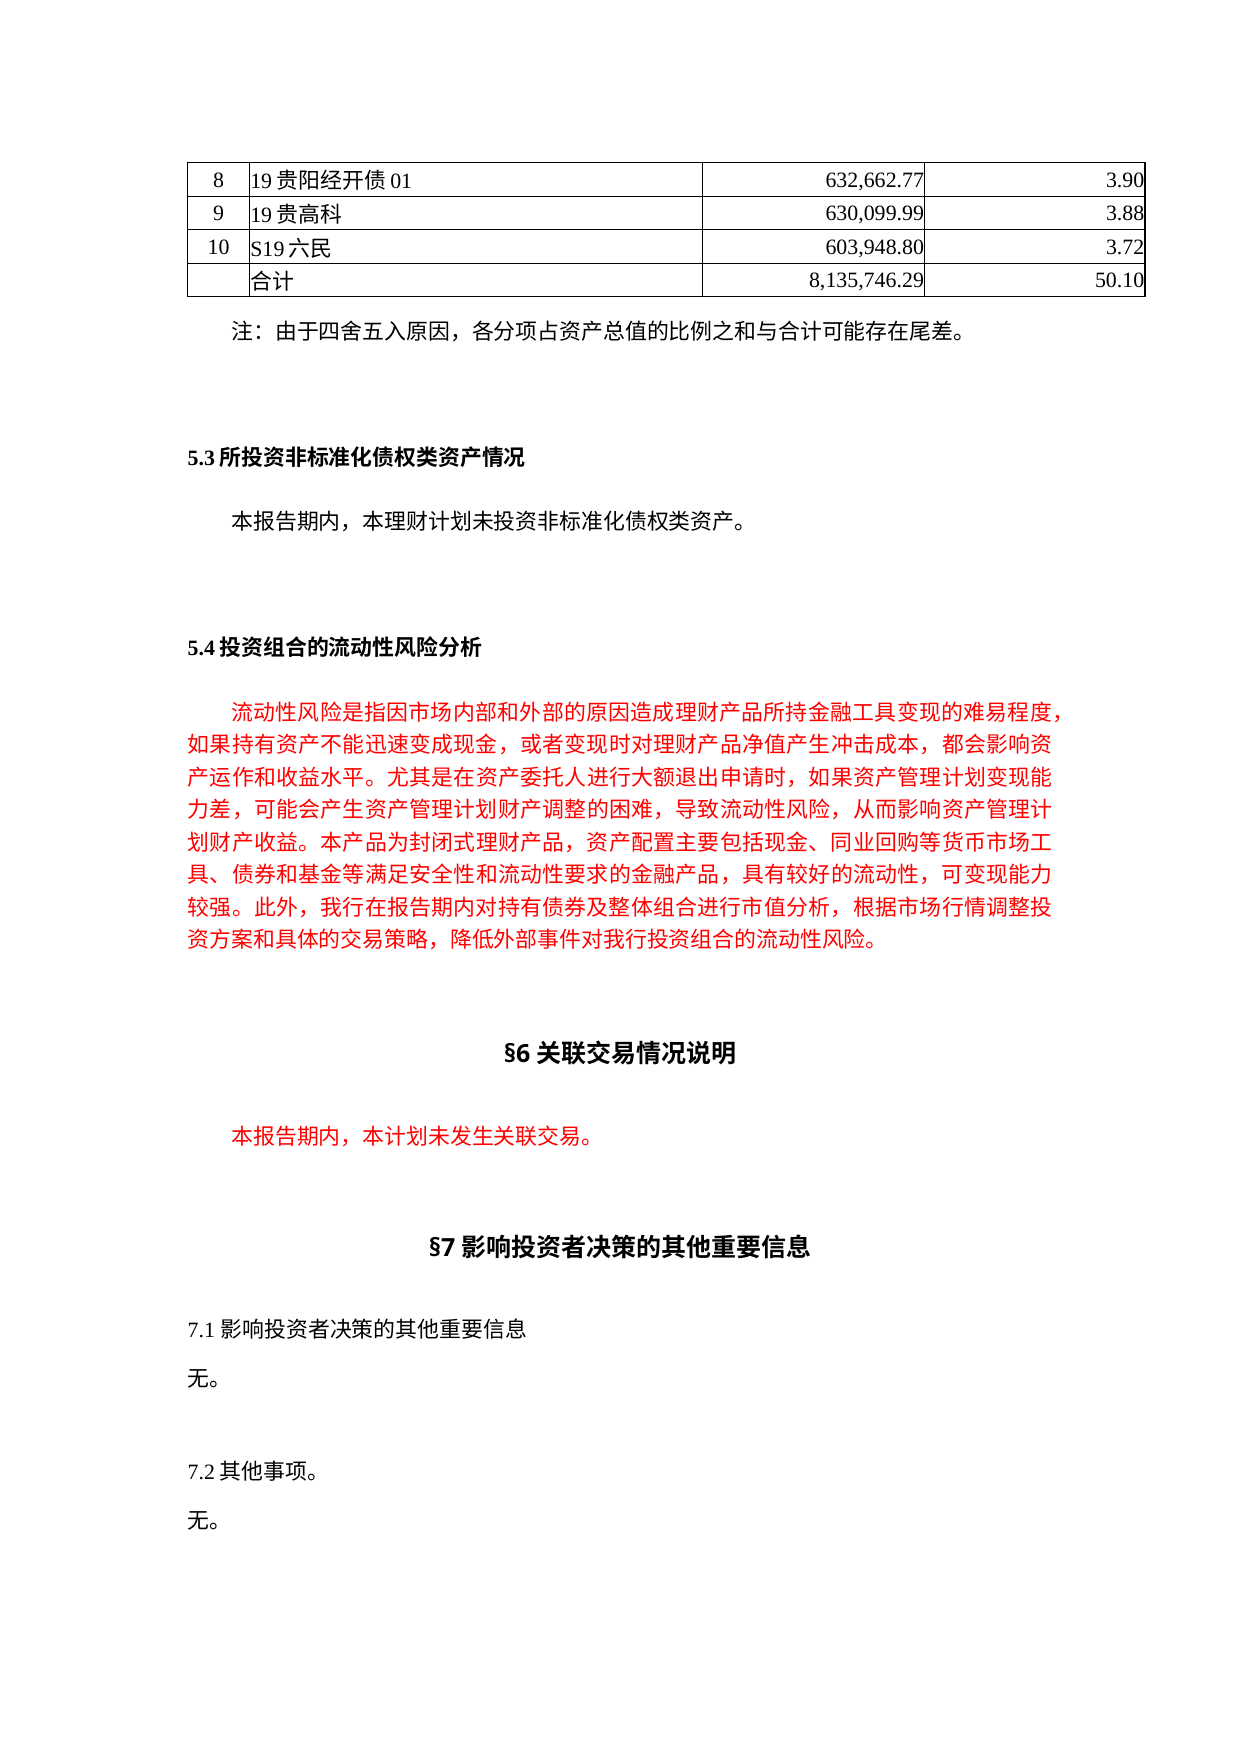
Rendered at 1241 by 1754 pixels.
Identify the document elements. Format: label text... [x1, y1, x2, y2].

table_cell 19贵阳经开债01 [250, 163, 702, 196]
text 注：由于四舍五入原因，各分项占资产总值的比例之和与合计可能存在尾差。 [187, 313, 1053, 346]
text 本报告期内，本理财计划未投资非标准化债权类资产。 [187, 504, 1053, 536]
table_cell 9 [188, 197, 249, 229]
table_cell 603,948.80 [703, 230, 924, 263]
table_cell 50.10 [925, 264, 1144, 296]
text 本报告期内，本计划未发生关联交易。 [187, 1119, 1053, 1151]
table_cell 8,135,746.29 [703, 264, 924, 296]
table_cell S19六民 [250, 230, 702, 263]
table_cell 3.88 [925, 197, 1144, 229]
table_cell 8 [188, 163, 249, 196]
text 5.3所投资非标准化债权类资产情况 [187, 439, 1053, 472]
text 无。 [187, 1360, 1053, 1393]
text 7.2其他事项。 [187, 1454, 1053, 1486]
text 5.4投资组合的流动性风险分析 [187, 630, 1053, 662]
table_cell 10 [188, 230, 249, 263]
table_cell 632,662.77 [703, 163, 924, 196]
table_cell [188, 264, 249, 296]
table_cell 合计 [250, 264, 702, 296]
text 7.1 影响投资者决策的其他重要信息 [187, 1312, 1053, 1344]
text §7 影响投资者决策的其他重要信息 [187, 1213, 1053, 1278]
text §6 关联交易情况说明 [187, 1019, 1053, 1084]
table_cell 3.72 [925, 230, 1144, 263]
text 流动性风险是指因市场内部和外部的原因造成理财产品所持金融工具变现的难易程度，如果持有资产不能迅速变成现金，或者变现时对理财产品净值产生冲击成本，都会影响资产运作和收益水平。尤其是在资产委托人进行大额退出申请时，如果资产管理计划变现能力差，可能会产生资产管理计划财产调整的困难，导致流动性风险，从而影响资产管理计划财产收益。本产品为封闭式理财产品，资产配置主要包括现金、同业回购等货币市场工具、债券和基金等满足安全性和流动性要求的金融产品，具有较好的流动性，可变现能力较强。此外，我行在报告期内对持有债券及整体组合进行市值分析，根据市场行情调整投资方案和具体的交易策略，降低外部事件对我行投资组合的流动性风险。 [187, 694, 1053, 954]
text 无。 [187, 1502, 1053, 1535]
table_cell 3.90 [925, 163, 1144, 196]
table_cell 19贵高科 [250, 197, 702, 229]
table_cell 630,099.99 [703, 197, 924, 229]
